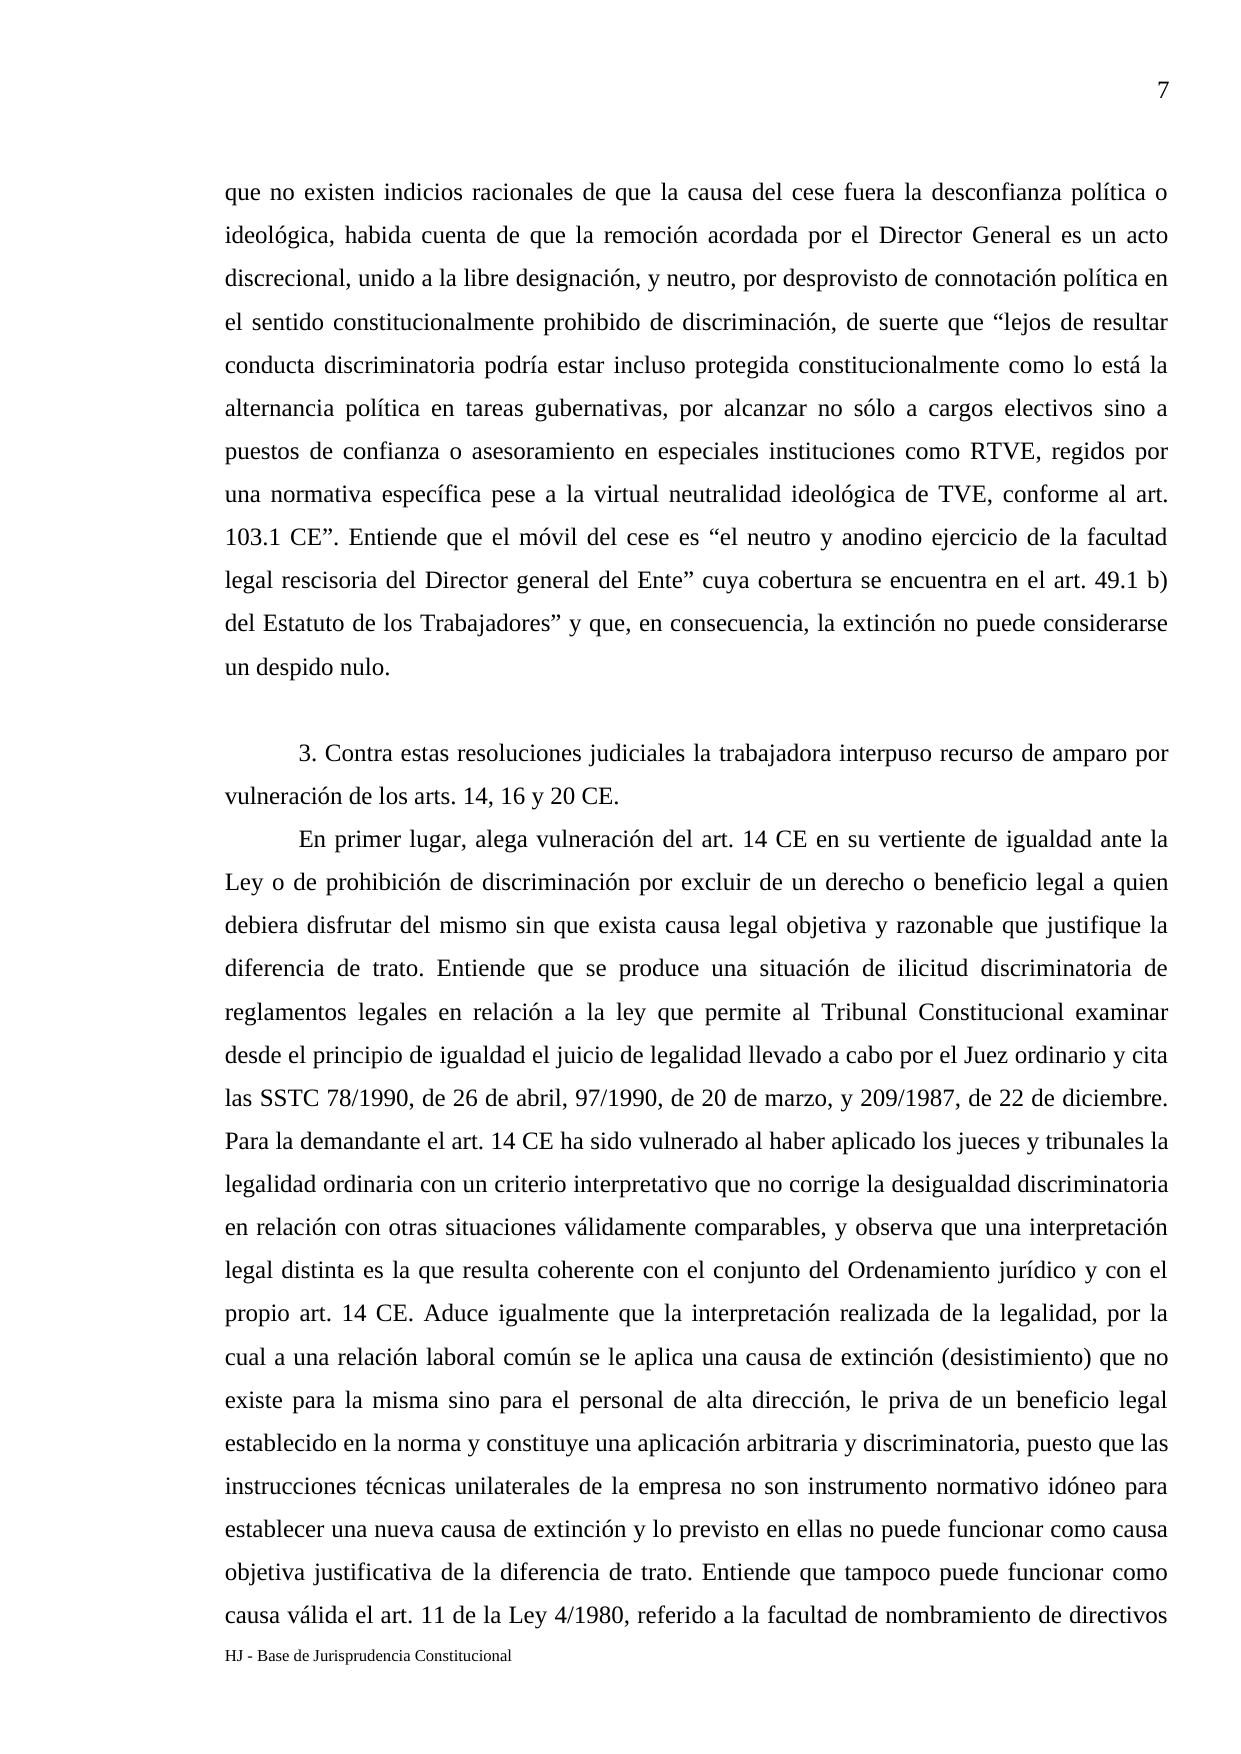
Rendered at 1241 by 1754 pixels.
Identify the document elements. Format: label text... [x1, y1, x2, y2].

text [224, 177, 1169, 680]
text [224, 824, 1169, 1629]
text 3. Contra estas resoluciones judiciales la trabajadora interpuso recurso de amparo por vulneración de los arts. 14, 16 y 20 CE. [224, 738, 1169, 810]
